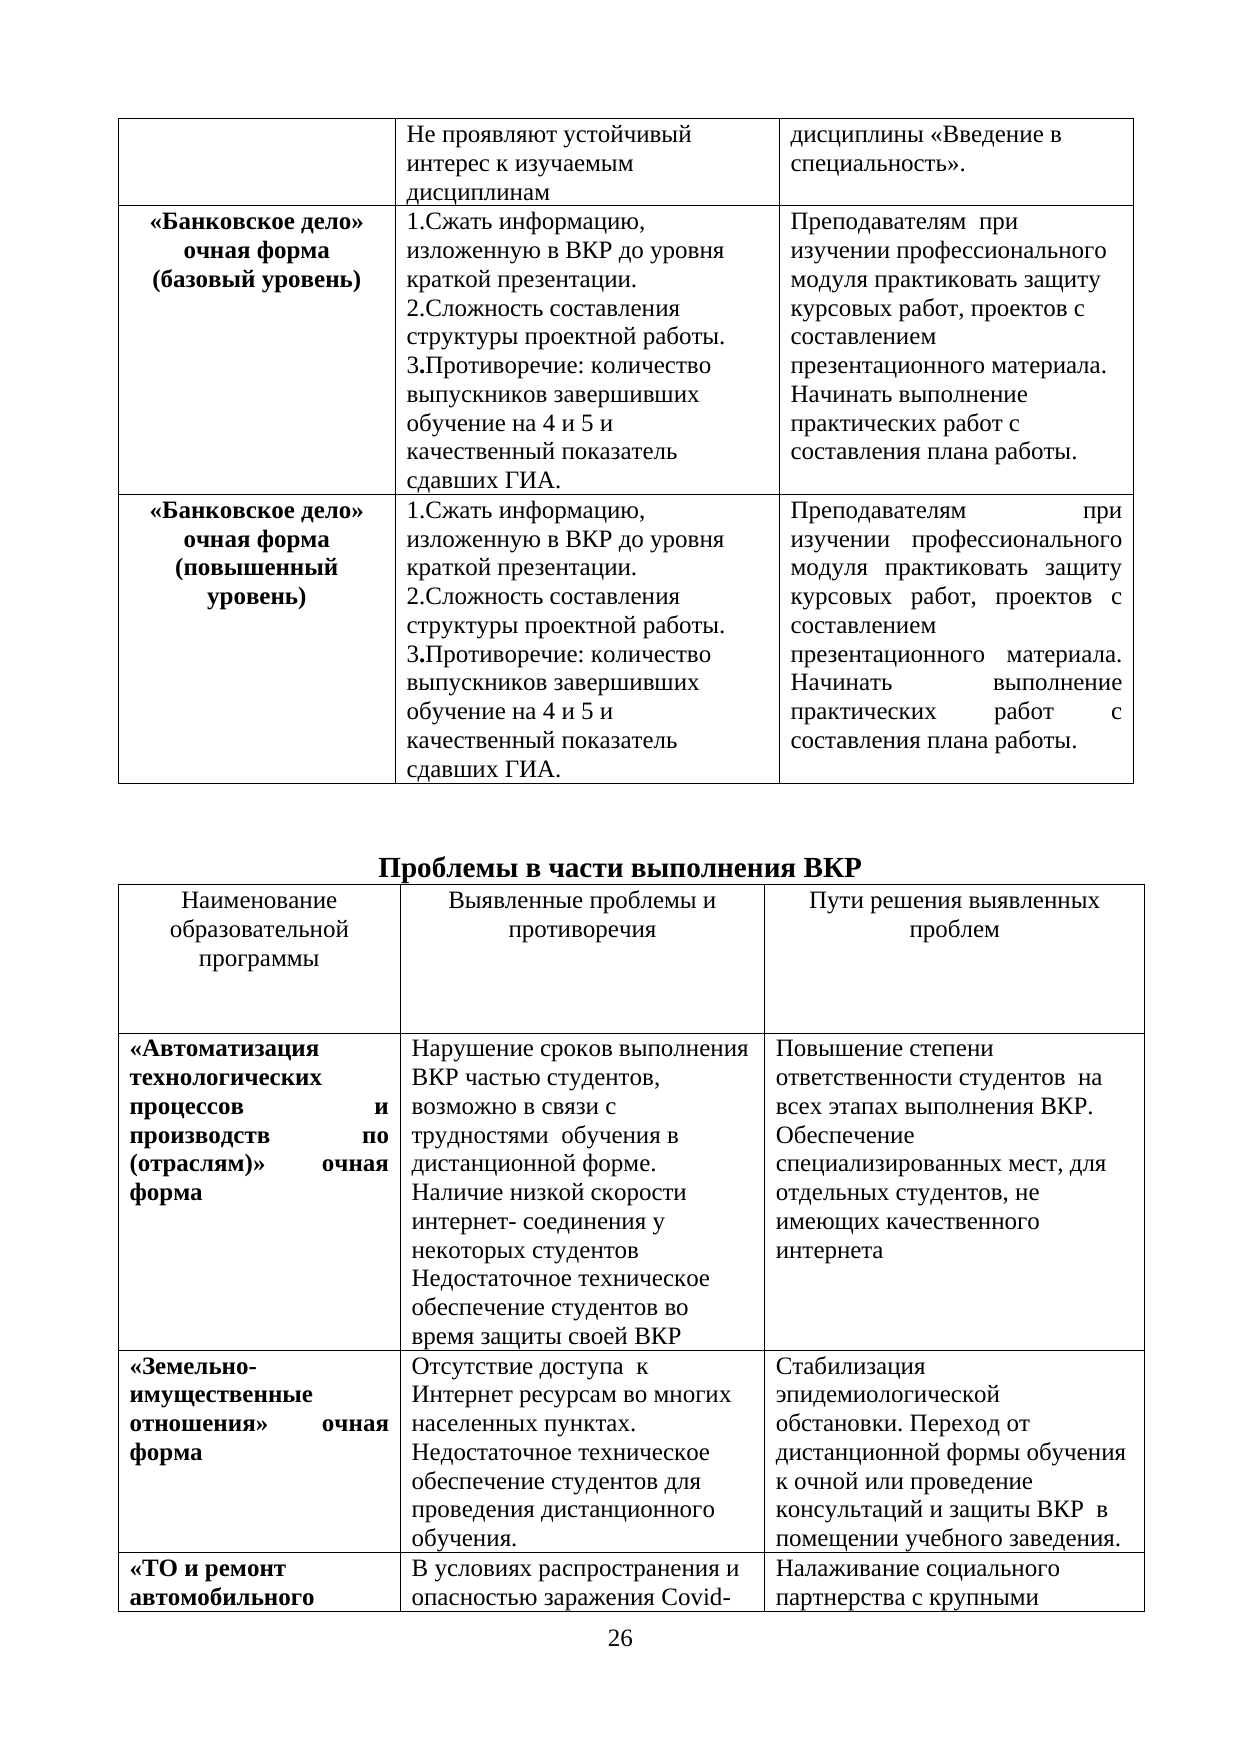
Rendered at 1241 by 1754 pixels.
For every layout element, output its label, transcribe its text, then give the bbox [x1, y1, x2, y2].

table_cell Преподавателям при изучении профессионального модуля практиковать защиту курсовых работ, проектов с составлением презентационного материала. Начинать выполнение практических работ с составления плана работы. [780, 206, 1133, 494]
table_cell Преподавателям при изучении профессионального модуля практиковать защиту курсовых работ, проектов с составлением презентационного материала. Начинать выполнение практических работ с составления плана работы. [780, 495, 1133, 782]
table_header Выявленные проблемы и противоречия [401, 885, 764, 1032]
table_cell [119, 119, 395, 205]
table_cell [780, 119, 1133, 205]
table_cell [765, 1553, 1144, 1611]
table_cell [396, 119, 779, 205]
table_cell 1.Сжать информацию, изложенную в ВКР до уровня краткой презентации. 2.Сложность составления структуры проектной работы. 3.Противоречие: количество выпускников завершивших обучение на 4 и 5 и качественный показатель сдавших ГИА. [396, 495, 779, 782]
table_cell Отсутствие доступа к Интернет ресурсам во многих населенных пунктах. Недостаточное техническое обеспечение студентов для проведения дистанционного обучения. [401, 1351, 764, 1552]
table_cell «Банковское дело» очная форма (базовый уровень) [119, 206, 395, 494]
table_cell «Банковское дело» очная форма (повышенный уровень) [119, 495, 395, 782]
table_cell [401, 1553, 764, 1611]
table_cell 1.Сжать информацию, изложенную в ВКР до уровня краткой презентации. 2.Сложность составления структуры проектной работы. 3.Противоречие: количество выпускников завершивших обучение на 4 и 5 и качественный показатель сдавших ГИА. [396, 206, 779, 494]
table_cell Повышение степени ответственности студентов на всех этапах выполнения ВКР. Обеспечение специализированных мест, для отдельных студентов, не имеющих качественного интернета [765, 1034, 1144, 1350]
table_header Пути решения выявленных проблем [765, 885, 1144, 1032]
table_cell «Автоматизация технологических процессов и производств по (отраслям)» очная форма [119, 1034, 400, 1350]
table_cell «Земельно- имущественные отношения» очная форма [119, 1351, 400, 1552]
table_cell Нарушение сроков выполнения ВКР частью студентов, возможно в связи с трудностями обучения в дистанционной форме. Наличие низкой скорости интернет- соединения у некоторых студентов Недостаточное техническое обеспечение студентов во время защиты своей ВКР [401, 1034, 764, 1350]
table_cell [119, 1553, 400, 1611]
table_cell Стабилизация эпидемиологической обстановки. Переход от дистанционной формы обучения к очной или проведение консультаций и защиты ВКР в помещении учебного заведения. [765, 1351, 1144, 1552]
table_header Наименование образовательной программы [119, 885, 400, 1032]
text Проблемы в части выполнения ВКР [118, 851, 1122, 884]
